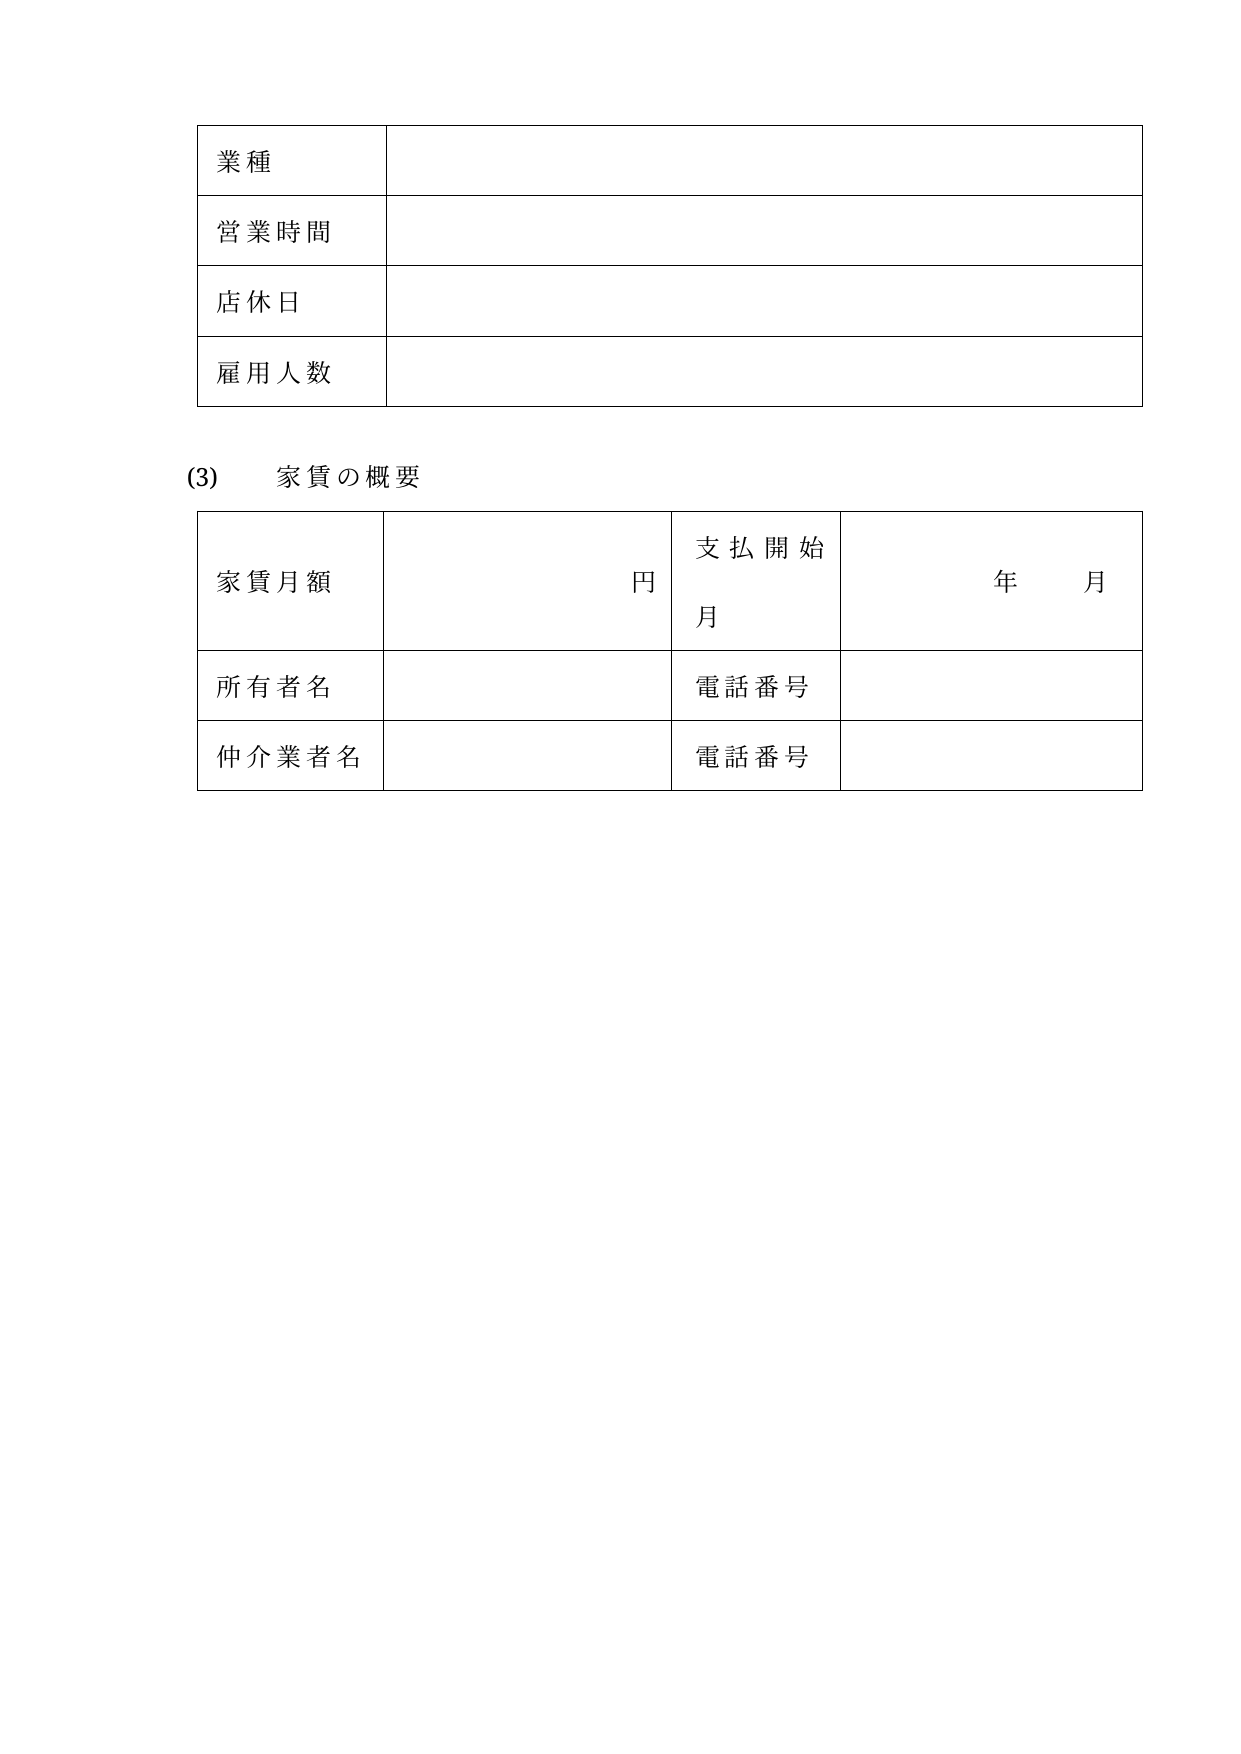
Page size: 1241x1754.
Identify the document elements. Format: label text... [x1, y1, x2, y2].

table_header 年 月 [841, 512, 1142, 650]
list 家賃の概要 [186, 441, 1113, 511]
table_header 支払開始月 [672, 512, 840, 650]
table_cell 仲介業者名 [198, 721, 383, 790]
table_cell 電話番号 [672, 651, 840, 720]
table_header 円 [384, 512, 671, 650]
table_cell 営業時間 [198, 196, 386, 265]
table_header 家賃月額 [198, 512, 383, 650]
table_cell 雇用人数 [198, 337, 386, 406]
table_cell 所有者名 [198, 651, 383, 720]
table_cell [841, 721, 1142, 790]
table_cell [841, 651, 1142, 720]
table_cell [387, 126, 1142, 195]
table_cell [387, 266, 1142, 336]
table_cell [387, 337, 1142, 406]
table_cell [384, 721, 671, 790]
table_cell 店休日 [198, 266, 386, 336]
table_cell 電話番号 [672, 721, 840, 790]
table_cell [387, 196, 1142, 265]
table_cell [384, 651, 671, 720]
table_cell 業種 [198, 126, 386, 195]
